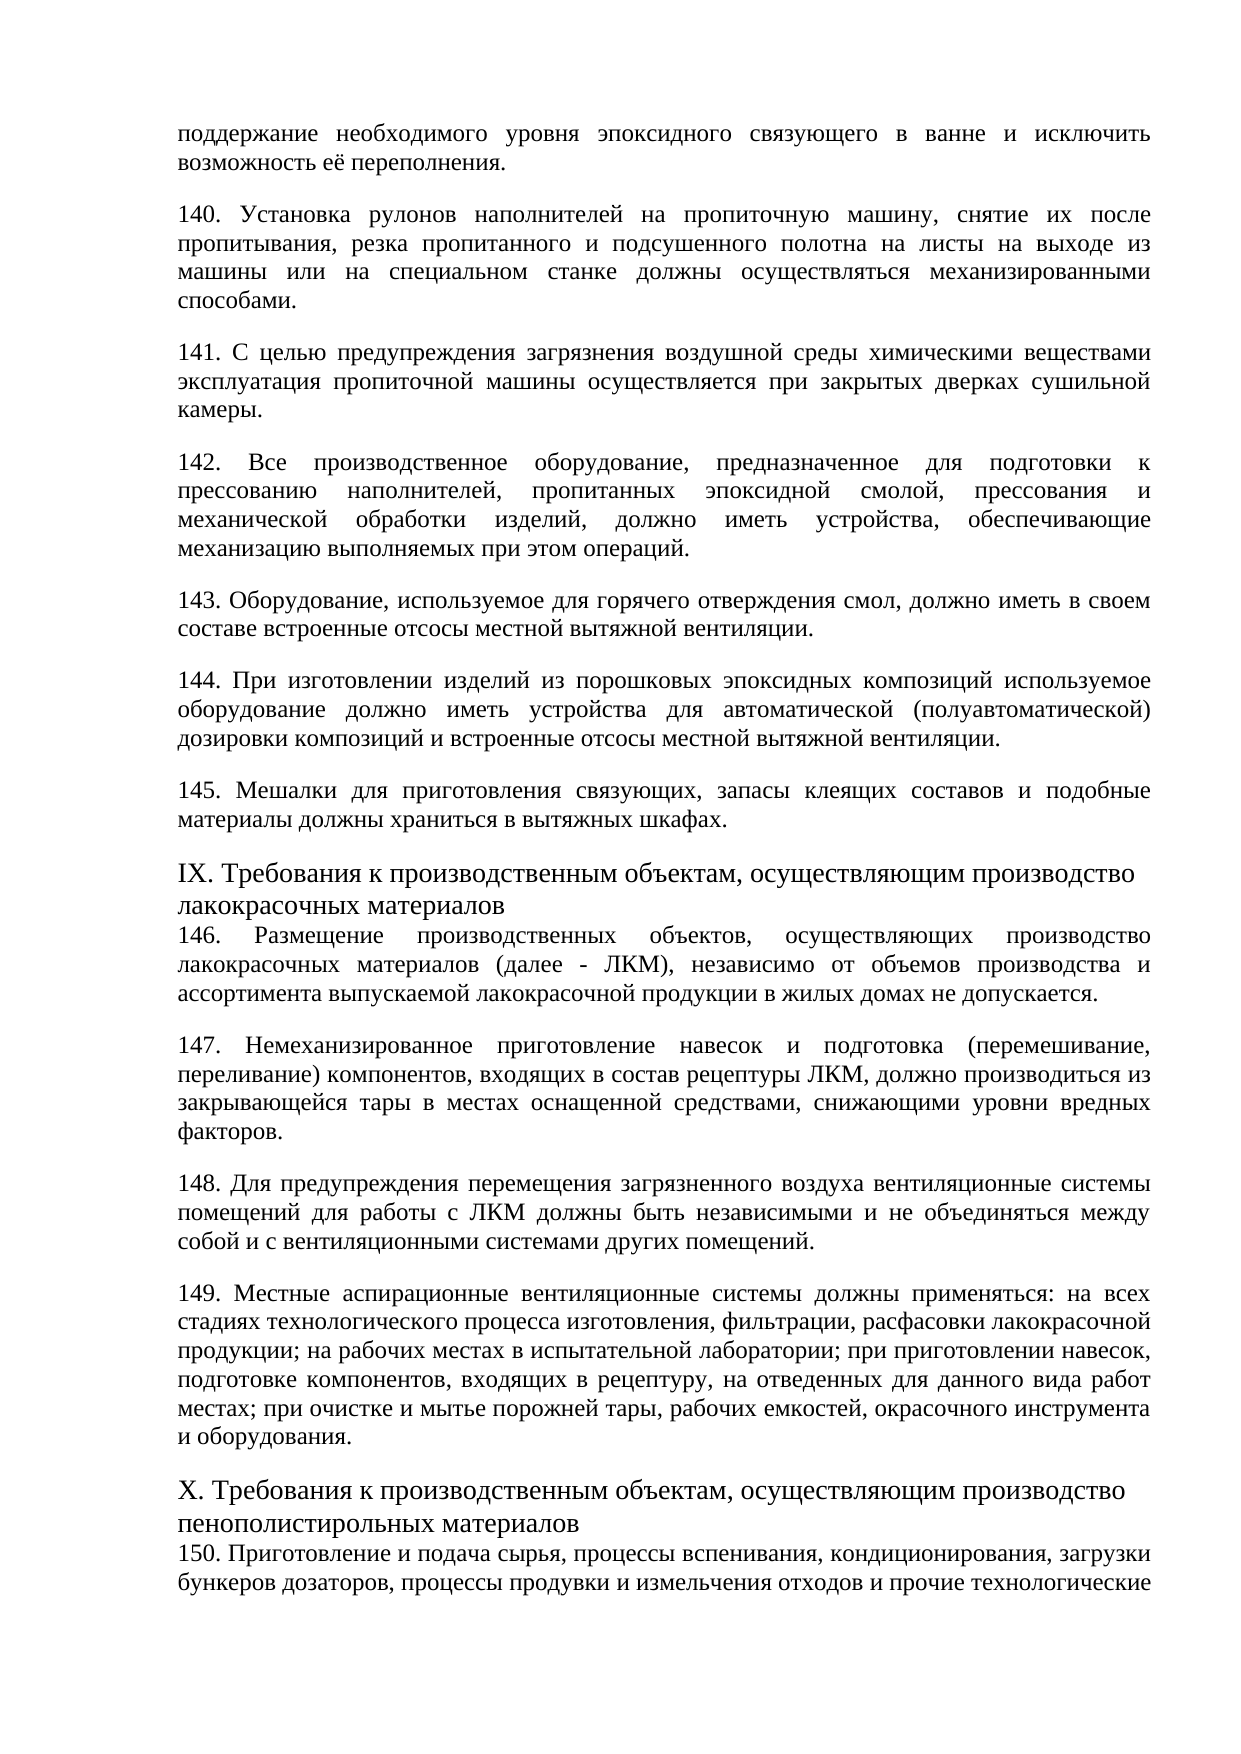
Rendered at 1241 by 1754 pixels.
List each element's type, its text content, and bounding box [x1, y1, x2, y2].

text 149. Местные аспирационные вентиляционные системы должны применяться: на всех стадиях технологического процесса изготовления, фильтрации, расфасовки лакокрасочной продукции; на рабочих местах в испытательной лаборатории; при приготовлении навесок, подготовке компонентов, входящих в рецептуру, на отведенных для данного вида работ местах; при очистке и мытье порожней тары, рабочих емкостей, окрасочного инструмента и оборудования. [177, 1278, 1152, 1450]
text IX. Требования к производственным объектам, осуществляющим производство лакокрасочных материалов [177, 856, 1152, 921]
text 146. Размещение производственных объектов, осуществляющих производство лакокрасочных материалов (далее - ЛКМ), независимо от объемов производства и ассортимента выпускаемой лакокрасочной продукции в жилых домах не допускается. [177, 921, 1152, 1007]
text 140. Установка рулонов наполнителей на пропиточную машину, снятие их после пропитывания, резка пропитанного и подсушенного полотна на листы на выходе из машины или на специальном станке должны осуществляться механизированными способами. [177, 199, 1152, 314]
text 145. Мешалки для приготовления связующих, запасы клеящих составов и подобные материалы должны храниться в вытяжных шкафах. [177, 775, 1152, 832]
text 147. Немеханизированное приготовление навесок и подготовка (перемешивание, переливание) компонентов, входящих в состав рецептуры ЛКМ, должно производиться из закрывающейся тары в местах оснащенной средствами, снижающими уровни вредных факторов. [177, 1030, 1152, 1145]
text 141. С целью предупреждения загрязнения воздушной среды химическими веществами эксплуатация пропиточной машины осуществляется при закрытых дверках сушильной камеры. [177, 337, 1152, 423]
text 144. При изготовлении изделий из порошковых эпоксидных композиций используемое оборудование должно иметь устройства для автоматической (полуавтоматической) дозировки композиций и встроенные отсосы местной вытяжной вентиляции. [177, 666, 1152, 752]
text 143. Оборудование, используемое для горячего отверждения смол, должно иметь в своем составе встроенные отсосы местной вытяжной вентиляции. [177, 585, 1152, 642]
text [177, 1538, 1152, 1596]
text X. Требования к производственным объектам, осуществляющим производство пенополистирольных материалов [177, 1473, 1152, 1538]
text 148. Для предупреждения перемещения загрязненного воздуха вентиляционные системы помещений для работы с ЛКМ должны быть независимыми и не объединяться между собой и с вентиляционными системами других помещений. [177, 1168, 1152, 1254]
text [177, 118, 1152, 176]
text 142. Все производственное оборудование, предназначенное для подготовки к прессованию наполнителей, пропитанных эпоксидной смолой, прессования и механической обработки изделий, должно иметь устройства, обеспечивающие механизацию выполняемых при этом операций. [177, 447, 1152, 562]
